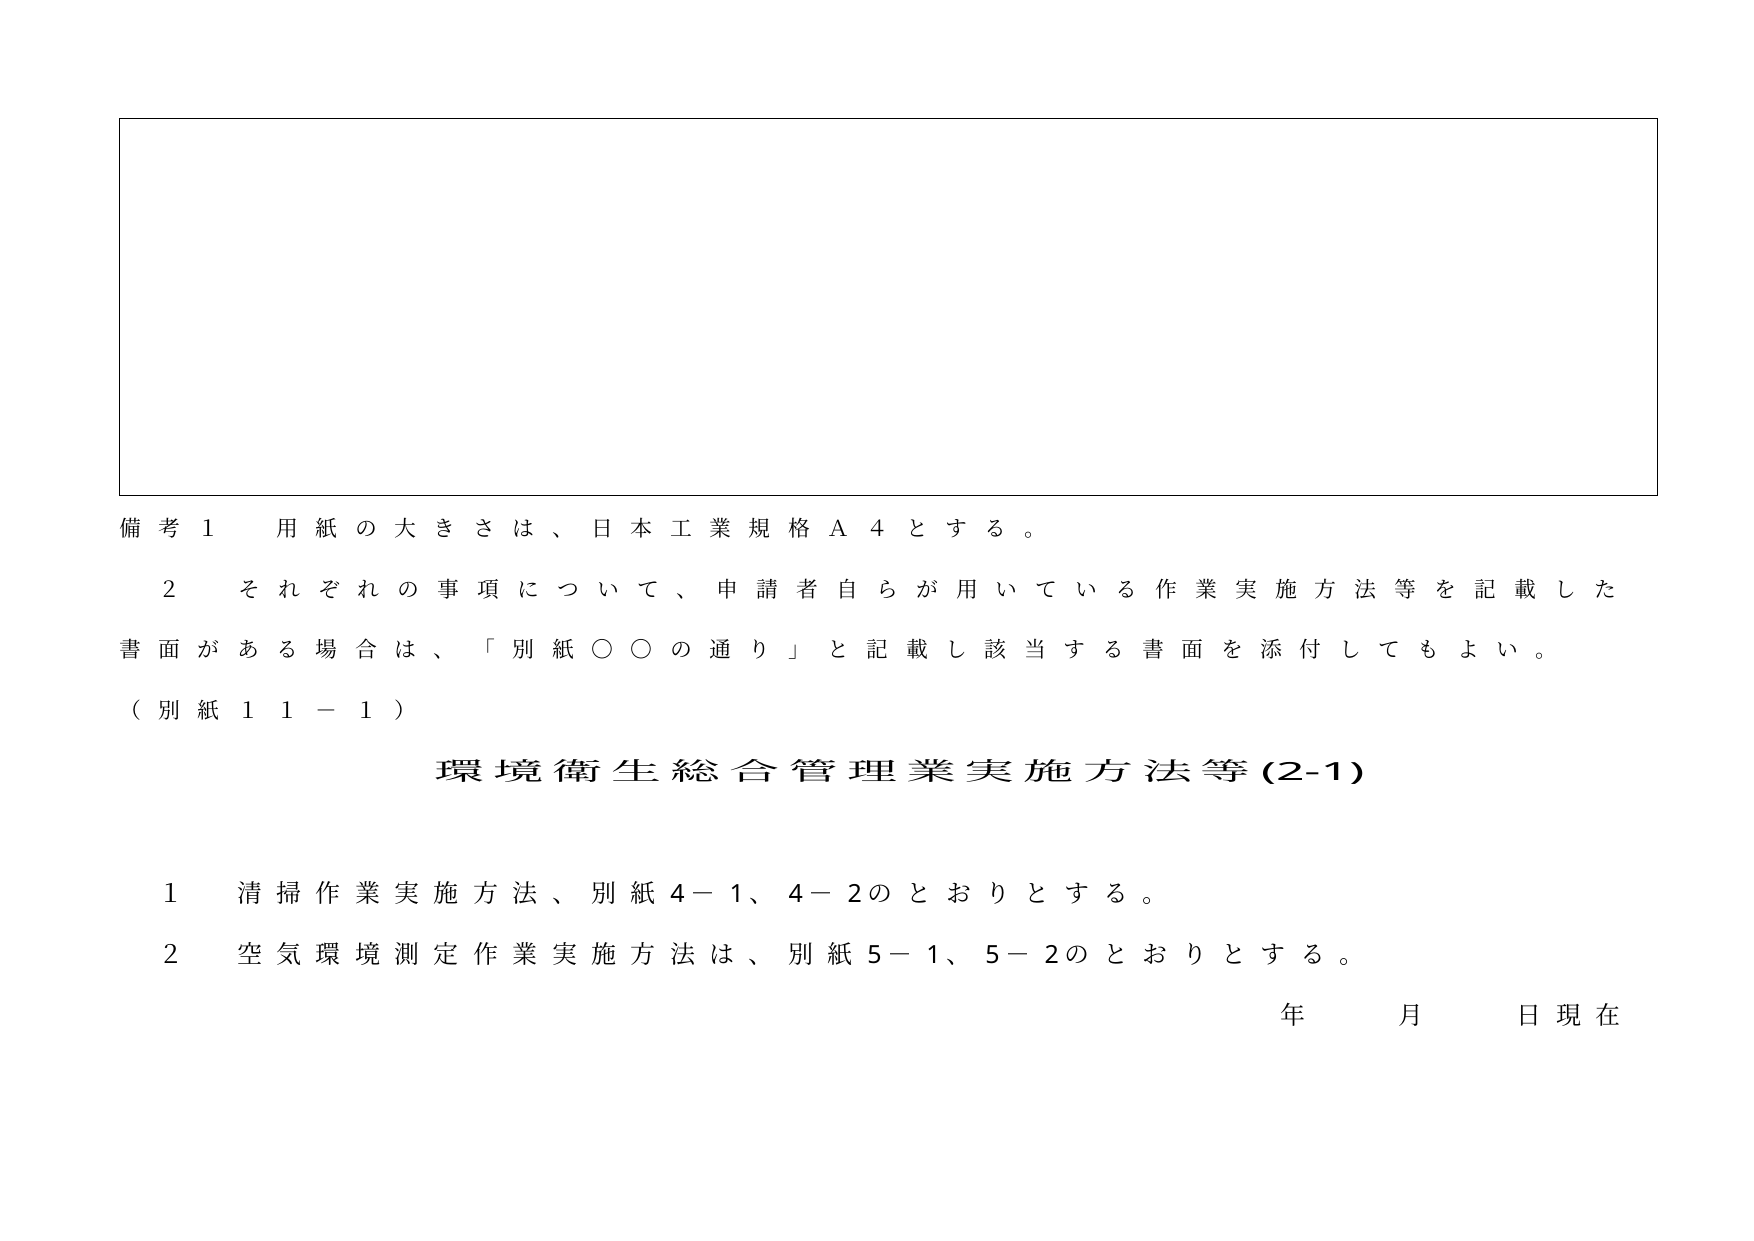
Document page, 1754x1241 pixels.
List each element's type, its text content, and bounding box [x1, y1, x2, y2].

text （別紙１１－１） [119, 679, 1635, 740]
table_cell [120, 119, 1657, 495]
text ２ それぞれの事項について、申請者自らが用いている作業実施方法等を記載した書面がある場合は、「別紙〇〇の通り」と記載し該当する書面を添付してもよい。 [119, 557, 1635, 679]
text 環境衛生総合管理業実施方法等(2-1) [119, 740, 1635, 801]
text 年 月 日現在 [119, 983, 1635, 1044]
text １ 清掃作業実施方法、別紙4－1、4－2のとおりとする。 [119, 861, 1635, 922]
text 備考１ 用紙の大きさは、日本工業規格Ａ４とする。 [119, 496, 1635, 557]
text ２ 空気環境測定作業実施方法は、別紙5－1、5－2のとおりとする。 [119, 922, 1635, 983]
